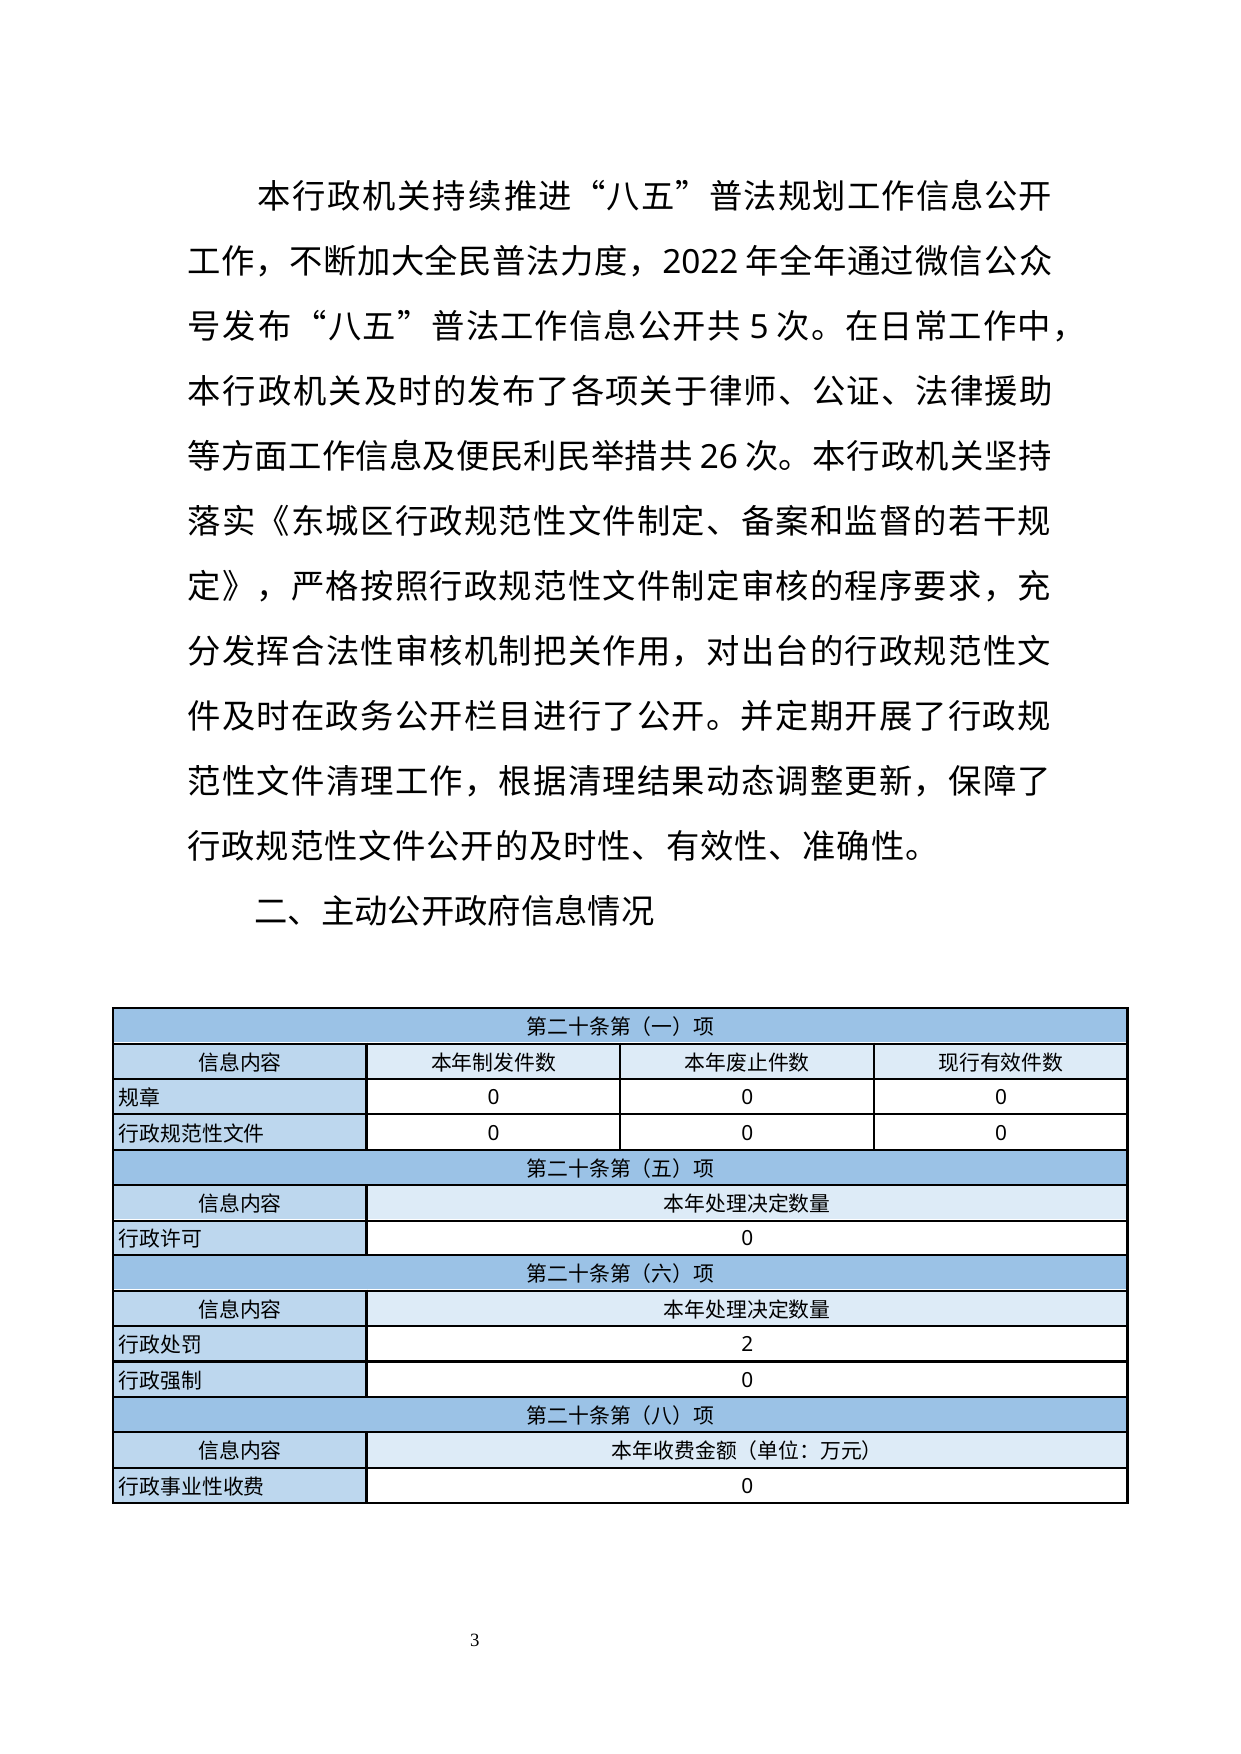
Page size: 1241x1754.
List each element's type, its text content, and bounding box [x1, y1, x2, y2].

table_cell 0 [621, 1115, 873, 1149]
table_cell 现行有效件数 [875, 1045, 1126, 1078]
table_cell 0 [368, 1363, 1126, 1396]
table_cell 行政规范性文件 [114, 1115, 365, 1149]
table_cell 信息内容 [114, 1292, 365, 1325]
table_cell 第二十条第（八）项 [114, 1398, 1126, 1431]
table_cell 0 [875, 1115, 1126, 1149]
table_cell 信息内容 [114, 1045, 365, 1078]
table_cell 0 [621, 1080, 873, 1113]
table_cell 第二十条第（六）项 [114, 1256, 1126, 1289]
table_cell 本年制发件数 [368, 1045, 619, 1078]
table_cell 0 [368, 1469, 1126, 1502]
text 本行政机关持续推进“八五”普法规划工作信息公开工作，不断加大全民普法力度，2022年全年通过微信公众号发布“八五”普法工作信息公开共5次。在日常工作中，本行政机关及时的发布了各项关于律师、公证、法律援助等方面工作信息及便民利民举措共26次。本行政机关坚持落实《东城区行政规范性文件制定、备案和监督的若干规定》，严格按照行政规范性文件制定审核的程序要求，充分发挥合法性审核机制把关作用，对出台的行政规范性文件及时在政务公开栏目进行了公开。并定期开展了行政规范性文件清理工作，根据清理结果动态调整更新，保障了行政规范性文件公开的及时性、有效性、准确性。 [187, 162, 1053, 877]
table_cell 本年废止件数 [621, 1045, 873, 1078]
list 主动公开政府信息情况 [187, 877, 1053, 942]
table_cell 行政事业性收费 [114, 1469, 365, 1502]
table_cell 行政许可 [114, 1222, 365, 1254]
table_cell 0 [368, 1115, 619, 1149]
table_header 第二十条第（一）项 [114, 1009, 1126, 1042]
table_cell 2 [368, 1327, 1126, 1360]
table_cell 本年处理决定数量 [368, 1186, 1126, 1219]
table_cell 本年处理决定数量 [368, 1292, 1126, 1325]
table_cell 行政处罚 [114, 1327, 365, 1360]
table_cell 行政强制 [114, 1363, 365, 1396]
table_cell 0 [368, 1222, 1126, 1254]
table_cell 信息内容 [114, 1186, 365, 1219]
table_cell 第二十条第（五）项 [114, 1151, 1126, 1184]
table_cell 规章 [114, 1080, 365, 1113]
table_cell 0 [875, 1080, 1126, 1113]
table_cell 本年收费金额（单位：万元） [368, 1433, 1126, 1467]
table_cell 信息内容 [114, 1433, 365, 1467]
table_cell 0 [368, 1080, 619, 1113]
